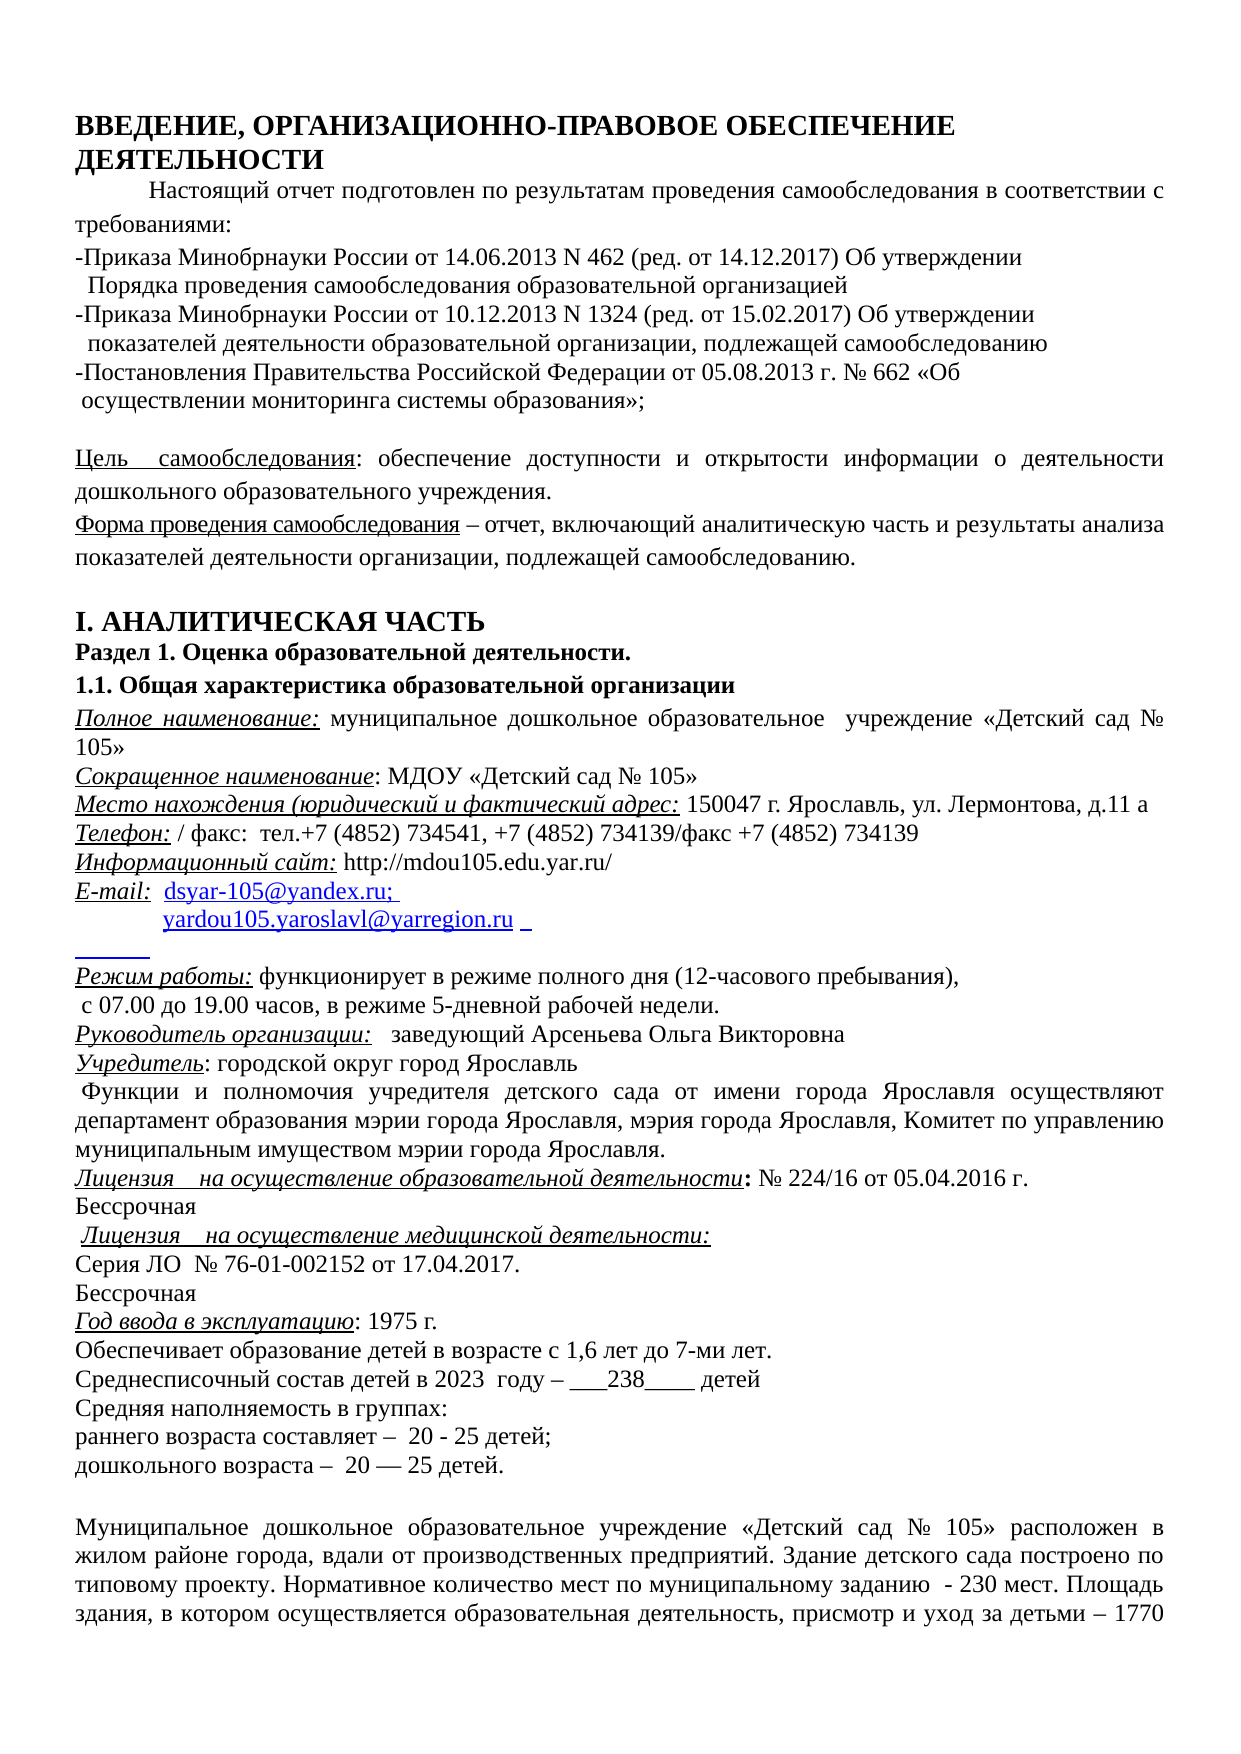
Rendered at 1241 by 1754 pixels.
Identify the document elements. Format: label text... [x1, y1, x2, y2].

text Руководитель организации: заведующий Арсеньева Ольга Викторовна [75, 1019, 1165, 1048]
text Е-mail: dsyar-105@yandex.ru; [75, 876, 1165, 904]
text Режим работы: функционирует в режиме полного дня (12-часового пребывания), [75, 961, 1165, 990]
text Лицензия на осуществление медицинской деятельности: [75, 1220, 1165, 1249]
text осуществлении мониторинга системы образования»; [75, 385, 1165, 414]
text Настоящий отчет подготовлен по результатам проведения самообследования в соответствии с требованиями: [75, 176, 1165, 237]
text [75, 1512, 1165, 1627]
text раннего возраста составляет – 20 - 25 детей; [75, 1421, 1165, 1450]
text Учредитель: городской округ город Ярославль [75, 1048, 1165, 1076]
text -Приказа Минобрнауки России от 14.06.2013 N 462 (ред. от 14.12.2017) Об утверждении [75, 242, 1165, 270]
text Бессрочная [75, 1191, 1165, 1220]
text Обеспечивает образование детей в возрасте с 1,6 лет до 7-ми лет. [75, 1335, 1165, 1364]
text Место нахождения (юридический и фактический адрес: 150047 г. Ярославль, ул. Лермонтова, д.11 а [75, 789, 1165, 818]
text показателей деятельности образовательной организации, подлежащей самообследованию [75, 328, 1165, 357]
text ВВЕДЕНИЕ, ОРГАНИЗАЦИОННО-ПРАВОВОЕ ОБЕСПЕЧЕНИЕ ДЕЯТЕЛЬНОСТИ [75, 108, 1165, 176]
text Цель самообследования: обеспечение доступности и открытости информации о деятельности дошкольного образовательного учреждения. [75, 443, 1165, 505]
text I. АНАЛИТИЧЕСКАЯ ЧАСТЬ [75, 604, 1165, 637]
text Средняя наполняемость в группах: [75, 1393, 1165, 1421]
text -Приказа Минобрнауки России от 10.12.2013 N 1324 (ред. от 15.02.2017) Об утверждении [75, 299, 1165, 328]
text Раздел 1. Оценка образовательной деятельности. [75, 637, 1165, 666]
text Функции и полномочия учредителя детского сада от имени города Ярославля осуществляют департамент образования мэрии города Ярославля, мэрия города Ярославля, Комитет по управлению муниципальным имуществом мэрии города Ярославля. [75, 1076, 1165, 1163]
text Год ввода в эксплуатацию: 1975 г. [75, 1306, 1165, 1335]
text с 07.00 до 19.00 часов, в режиме 5-дневной рабочей недели. [75, 990, 1165, 1019]
text 1.1. Общая характеристика образовательной организации [75, 670, 1165, 699]
text Среднесписочный состав детей в 2023 году – ___238____ детей [75, 1364, 1165, 1393]
text Серия ЛО № 76-01-002152 от 17.04.2017. [75, 1249, 1165, 1278]
text Сокращенное наименование: МДОУ «Детский сад № 105» [75, 761, 1165, 789]
text Порядка проведения самообследования образовательной организацией [75, 270, 1165, 299]
text yardou105.yaroslavl@yarregion.ru [75, 904, 1165, 933]
text Форма проведения самообследования – отчет, включающий аналитическую часть и результаты анализа показателей деятельности организации, подлежащей самообследованию. [75, 509, 1165, 571]
text Лицензия на осуществление образовательной деятельности: № 224/16 от 05.04.2016 г. [75, 1163, 1165, 1191]
text Бессрочная [75, 1278, 1165, 1306]
text дошкольного возраста – 20 — 25 детей. [75, 1450, 1165, 1479]
text Полное наименование: муниципальное дошкольное образовательное учреждение «Детский сад № 105» [75, 703, 1165, 761]
text Информационный сайт: http://mdou105.edu.yar.ru/ [75, 847, 1165, 876]
text -Постановления Правительства Российской Федерации от 05.08.2013 г. № 662 «Об [75, 357, 1165, 385]
text Телефон: / факс: тел.+7 (4852) 734541, +7 (4852) 734139/факс +7 (4852) 734139 [75, 818, 1165, 847]
